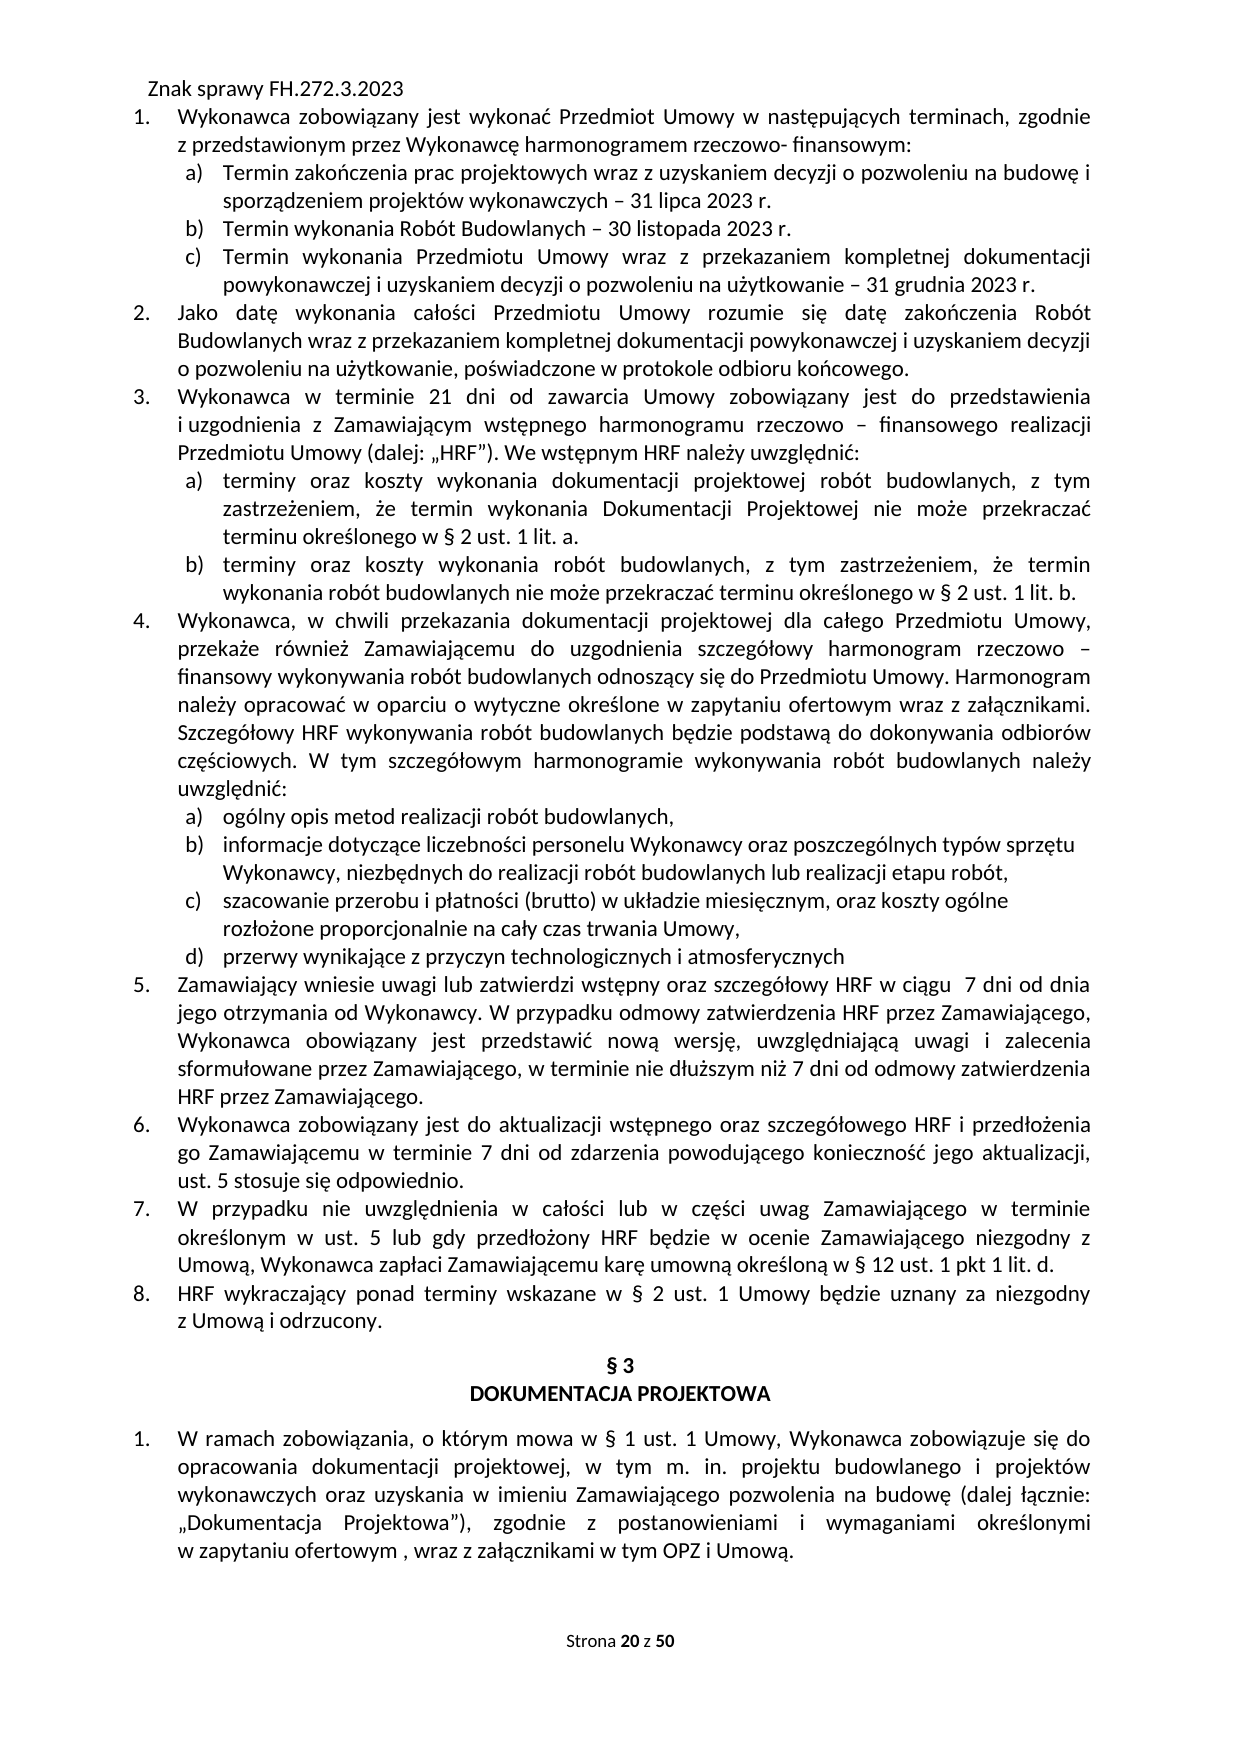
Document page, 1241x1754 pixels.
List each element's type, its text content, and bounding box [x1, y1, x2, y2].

list Termin zakończenia prac projektowych wraz z uzyskaniem decyzji o pozwoleniu na budowę i sporządzeniem projektów wykonawczych – 31 lipca 2023 r. [185, 158, 1093, 214]
list W przypadku nie uwzględnienia w całości lub w części uwag Zamawiającego w terminie określonym w ust. 5 lub gdy przedłożony HRF będzie w ocenie Zamawiającego niezgodny z Umową, Wykonawca zapłaci Zamawiającemu karę umowną określoną w § 12 ust. 1 pkt 1 lit. d. [133, 1194, 1093, 1279]
list szacowanie przerobu i płatności (brutto) w układzie miesięcznym, oraz koszty ogólne rozłożone proporcjonalnie na cały czas trwania Umowy, [185, 886, 1093, 942]
list Termin wykonania Przedmiotu Umowy wraz z przekazaniem kompletnej dokumentacji powykonawczej i uzyskaniem decyzji o pozwoleniu na użytkowanie – 31 grudnia 2023 r. [185, 242, 1093, 298]
list Wykonawca zobowiązany jest wykonać Przedmiot Umowy w następujących terminach, zgodnie z przedstawionym przez Wykonawcę harmonogramem rzeczowo- finansowym: [133, 102, 1093, 158]
list Wykonawca, w chwili przekazania dokumentacji projektowej dla całego Przedmiotu Umowy, przekaże również Zamawiającemu do uzgodnienia szczegółowy harmonogram rzeczowo – finansowy wykonywania robót budowlanych odnoszący się do Przedmiotu Umowy. Harmonogram należy opracować w oparciu o wytyczne określone w zapytaniu ofertowym wraz z załącznikami. Szczegółowy HRF wykonywania robót budowlanych będzie podstawą do dokonywania odbiorów częściowych. W tym szczegółowym harmonogramie wykonywania robót budowlanych należy uwzględnić: [133, 606, 1093, 802]
list Zamawiający wniesie uwagi lub zatwierdzi wstępny oraz szczegółowy HRF w ciągu 7 dni od dnia jego otrzymania od Wykonawcy. W przypadku odmowy zatwierdzenia HRF przez Zamawiającego, Wykonawca obowiązany jest przedstawić nową wersję, uwzględniającą uwagi i zalecenia sformułowane przez Zamawiającego, w terminie nie dłuższym niż 7 dni od odmowy zatwierdzenia HRF przez Zamawiającego. [133, 970, 1093, 1111]
list Termin wykonania Robót Budowlanych – 30 listopada 2023 r. [185, 214, 1093, 242]
list ogólny opis metod realizacji robót budowlanych, [185, 802, 1093, 830]
list Jako datę wykonania całości Przedmiotu Umowy rozumie się datę zakończenia Robót Budowlanych wraz z przekazaniem kompletnej dokumentacji powykonawczej i uzyskaniem decyzji o pozwoleniu na użytkowanie, poświadczone w protokole odbioru końcowego. [133, 298, 1093, 382]
text § 3 [148, 1351, 1093, 1379]
list przerwy wynikające z przyczyn technologicznych i atmosferycznych [185, 942, 1093, 970]
list W ramach zobowiązania, o którym mowa w § 1 ust. 1 Umowy, Wykonawca zobowiązuje się do opracowania dokumentacji projektowej, w tym m. in. projektu budowlanego i projektów wykonawczych oraz uzyskania w imieniu Zamawiającego pozwolenia na budowę (dalej łącznie: „Dokumentacja Projektowa”), zgodnie z postanowieniami i wymaganiami określonymi w zapytaniu ofertowym , wraz z załącznikami w tym OPZ i Umową. [133, 1424, 1093, 1564]
list HRF wykraczający ponad terminy wskazane w § 2 ust. 1 Umowy będzie uznany za niezgodny z Umową i odrzucony. [133, 1279, 1093, 1335]
list informacje dotyczące liczebności personelu Wykonawcy oraz poszczególnych typów sprzętu Wykonawcy, niezbędnych do realizacji robót budowlanych lub realizacji etapu robót, [185, 830, 1093, 886]
list Wykonawca w terminie 21 dni od zawarcia Umowy zobowiązany jest do przedstawienia i uzgodnienia z Zamawiającym wstępnego harmonogramu rzeczowo – finansowego realizacji Przedmiotu Umowy (dalej: „HRF”). We wstępnym HRF należy uwzględnić: [133, 382, 1093, 466]
list terminy oraz koszty wykonania robót budowlanych, z tym zastrzeżeniem, że termin wykonania robót budowlanych nie może przekraczać terminu określonego w § 2 ust. 1 lit. b. [185, 550, 1093, 606]
list terminy oraz koszty wykonania dokumentacji projektowej robót budowlanych, z tym zastrzeżeniem, że termin wykonania Dokumentacji Projektowej nie może przekraczać terminu określonego w § 2 ust. 1 lit. a. [185, 466, 1093, 550]
text DOKUMENTACJA PROJEKTOWA [148, 1379, 1093, 1407]
list Wykonawca zobowiązany jest do aktualizacji wstępnego oraz szczegółowego HRF i przedłożenia go Zamawiającemu w terminie 7 dni od zdarzenia powodującego konieczność jego aktualizacji, ust. 5 stosuje się odpowiednio. [133, 1111, 1093, 1194]
